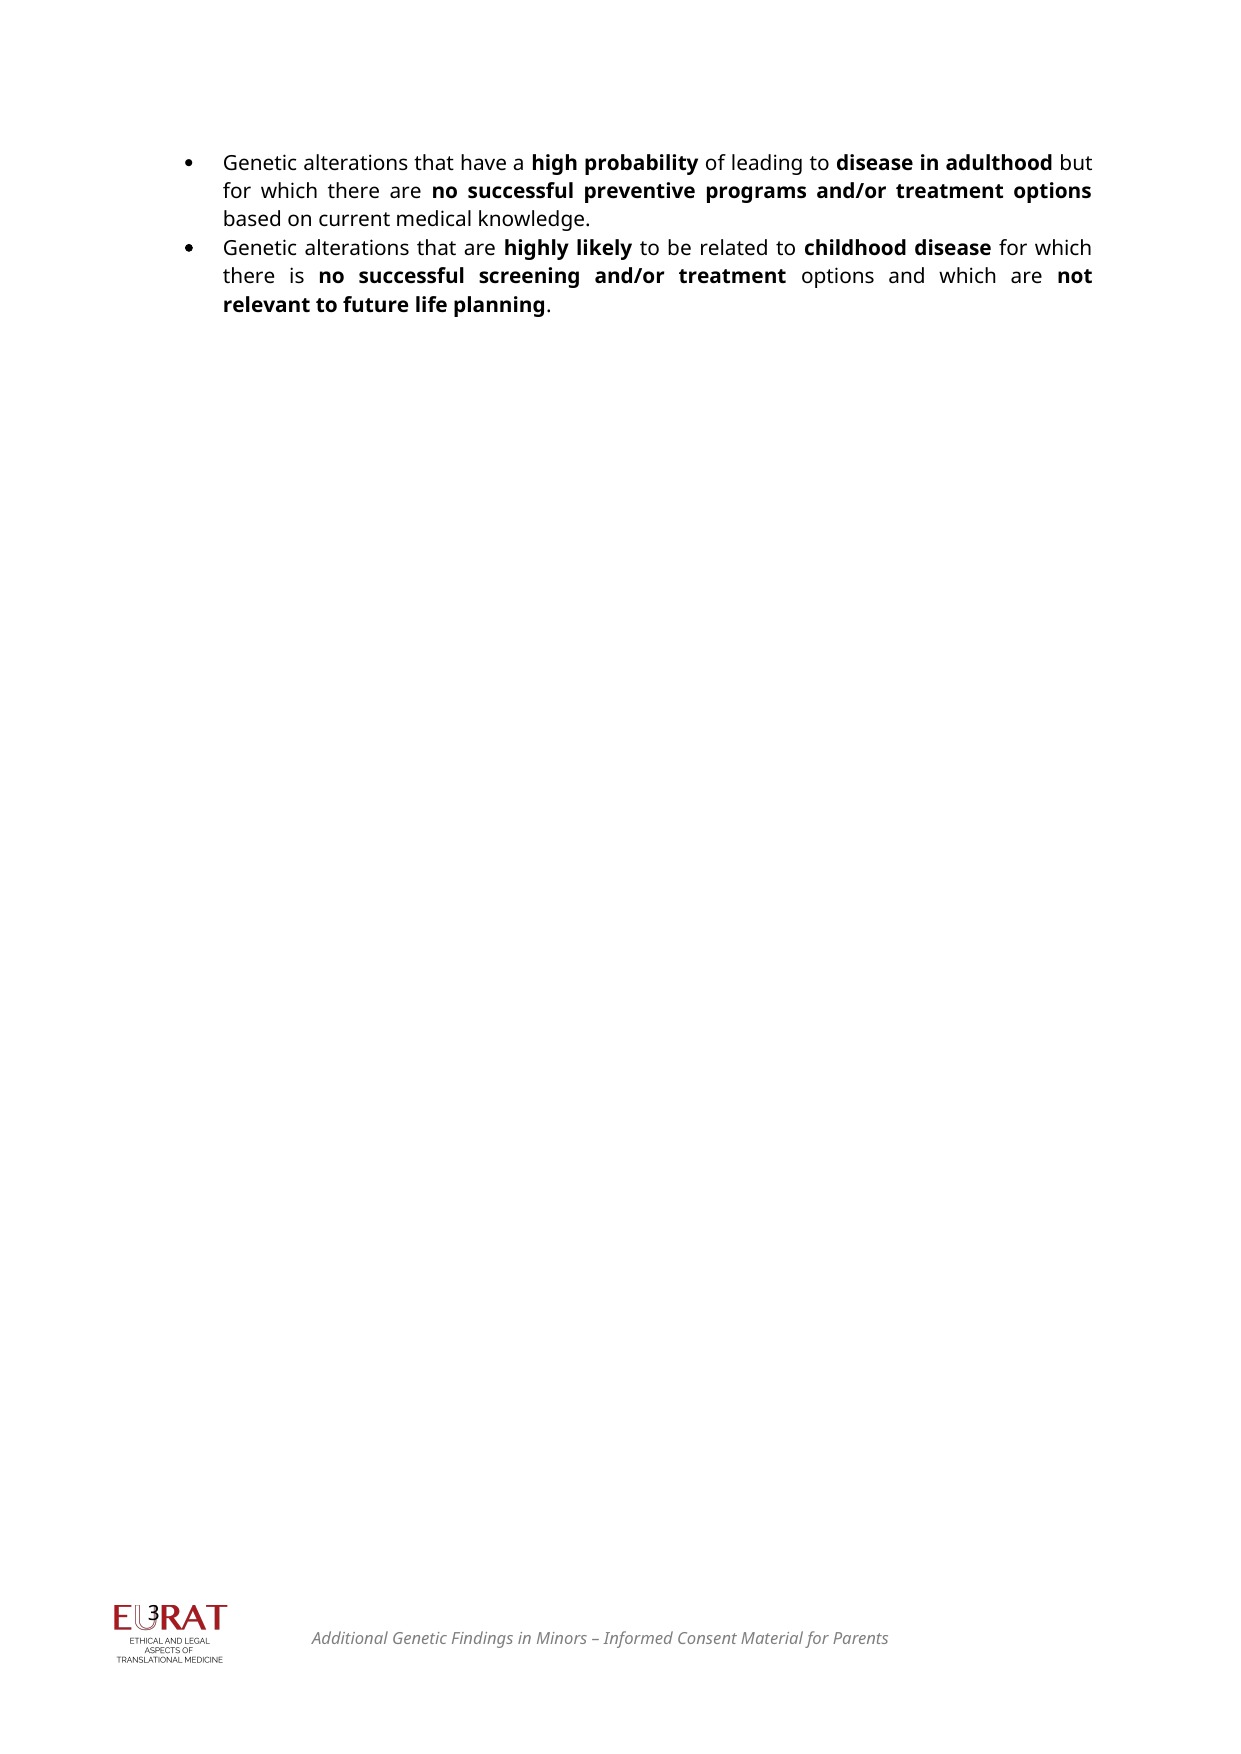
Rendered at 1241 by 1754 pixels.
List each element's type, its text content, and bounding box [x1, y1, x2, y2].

list Genetic alterations that have a high probability of leading to disease in adulthood but for which there are no successful preventive programs and/or treatment options based on current medical knowledge. [185, 148, 1093, 233]
picture [114, 1605, 228, 1663]
list Genetic alterations that are highly likely to be related to childhood disease for which there is no successful screening and/or treatment options and which are not relevant to future life planning. [185, 233, 1093, 318]
